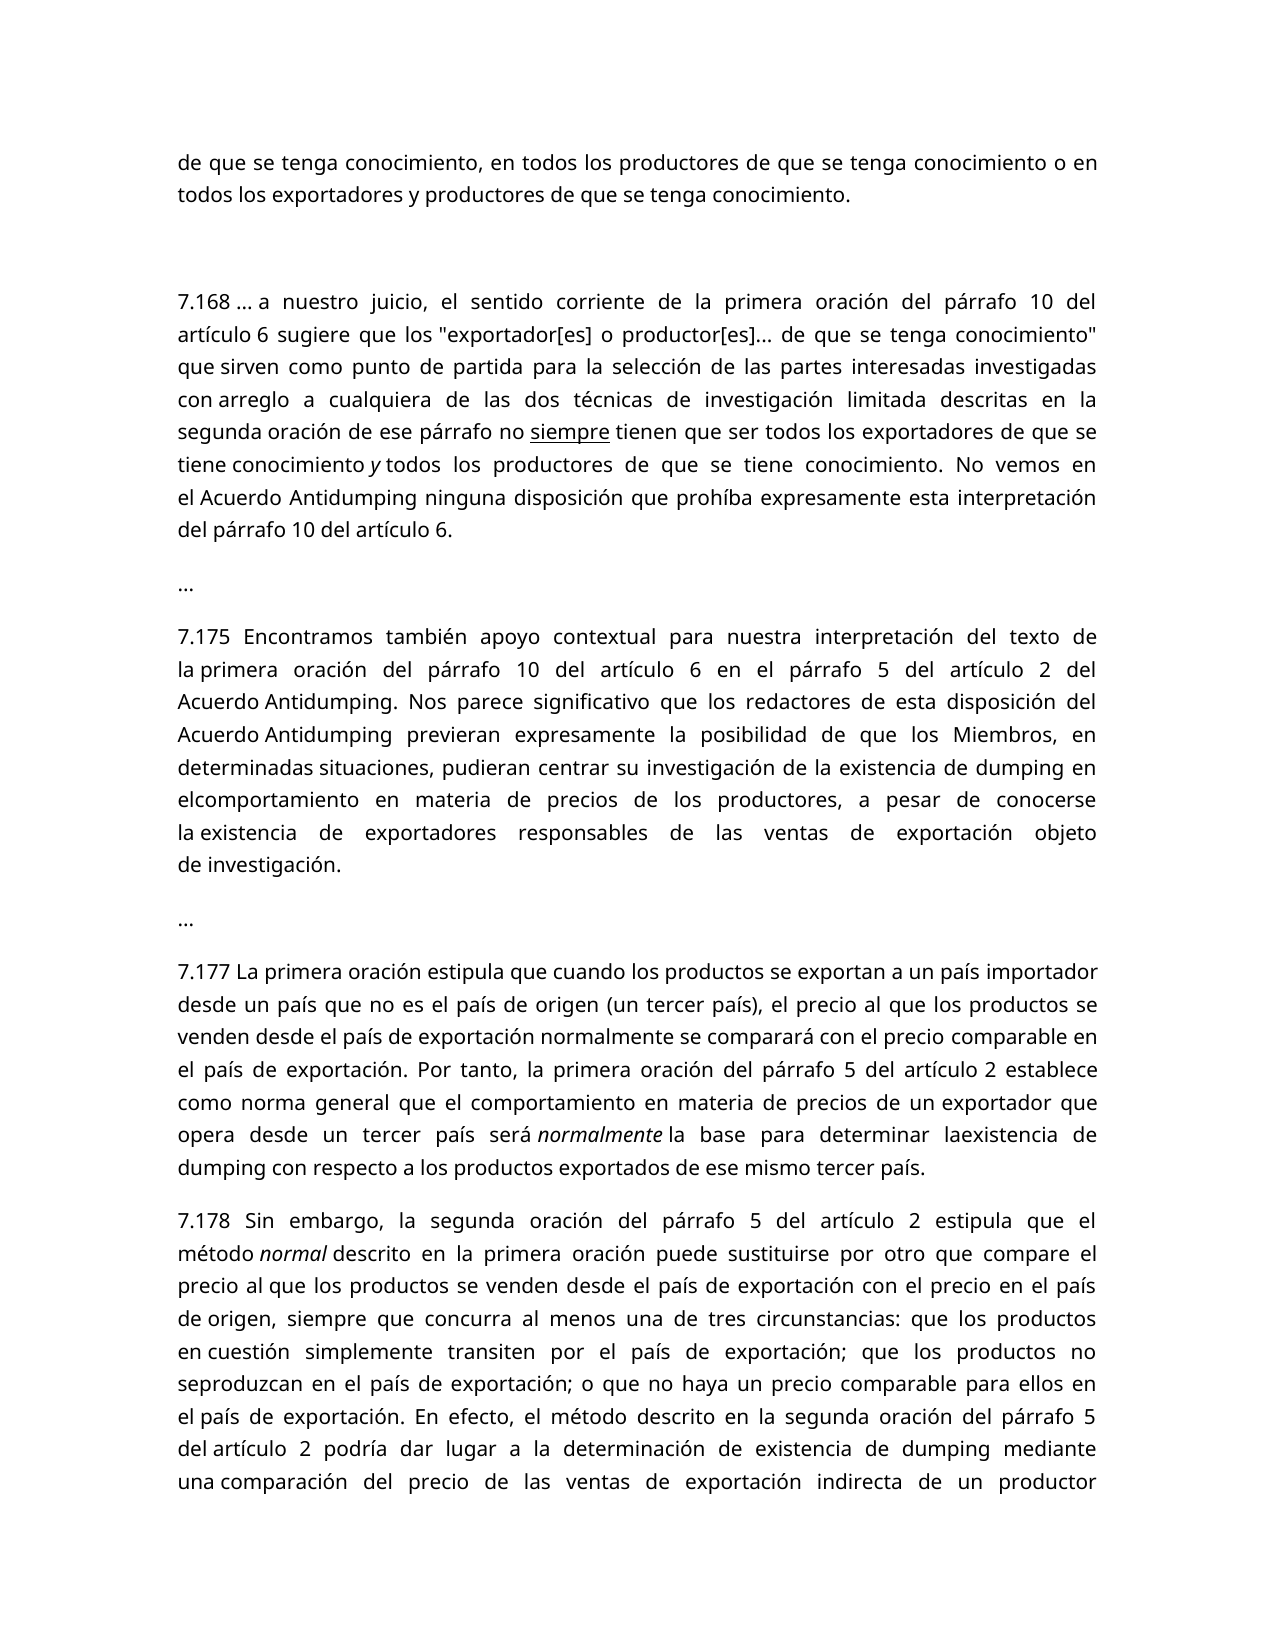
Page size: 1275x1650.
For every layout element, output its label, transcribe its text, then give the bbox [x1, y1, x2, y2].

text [177, 1206, 1098, 1496]
text 7.175 Encontramos también apoyo contextual para nuestra interpretación del texto de la primera oración del párrafo 10 del artículo 6 en el párrafo 5 del artículo 2 del Acuerdo Antidumping. Nos parece significativo que los redactores de esta disposición del Acuerdo Antidumping previeran expresamente la posibilidad de que los Miembros, en determinadas situaciones, pudieran centrar su investigación de la existencia de dumping en elcomportamiento en materia de precios de los productores, a pesar de conocerse la existencia de exportadores responsables de las ventas de exportación objeto de investigación. [177, 622, 1098, 879]
text 7.177 La primera oración estipula que cuando los productos se exportan a un país importador desde un país que no es el país de origen (un tercer país), el precio al que los productos se venden desde el país de exportación normalmente se comparará con el precio comparable en el país de exportación. Por tanto, la primera oración del párrafo 5 del artículo 2 establece como norma general que el comportamiento en materia de precios de un exportador que opera desde un tercer país será normalmente la base para determinar laexistencia de dumping con respecto a los productos exportados de ese mismo tercer país. [177, 957, 1098, 1181]
text ... [177, 569, 1098, 597]
text ... [177, 904, 1098, 932]
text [177, 148, 1098, 209]
text 7.168 ... a nuestro juicio, el sentido corriente de la primera oración del párrafo 10 del artículo 6 sugiere que los "exportador[es] o productor[es]... de que se tenga conocimiento" que sirven como punto de partida para la selección de las partes interesadas investigadas con arreglo a cualquiera de las dos técnicas de investigación limitada descritas en la segunda oración de ese párrafo no siempre tienen que ser todos los exportadores de que se tiene conocimiento y todos los productores de que se tiene conocimiento. No vemos en el Acuerdo Antidumping ninguna disposición que prohíba expresamente esta interpretación del párrafo 10 del artículo 6. [177, 287, 1098, 544]
